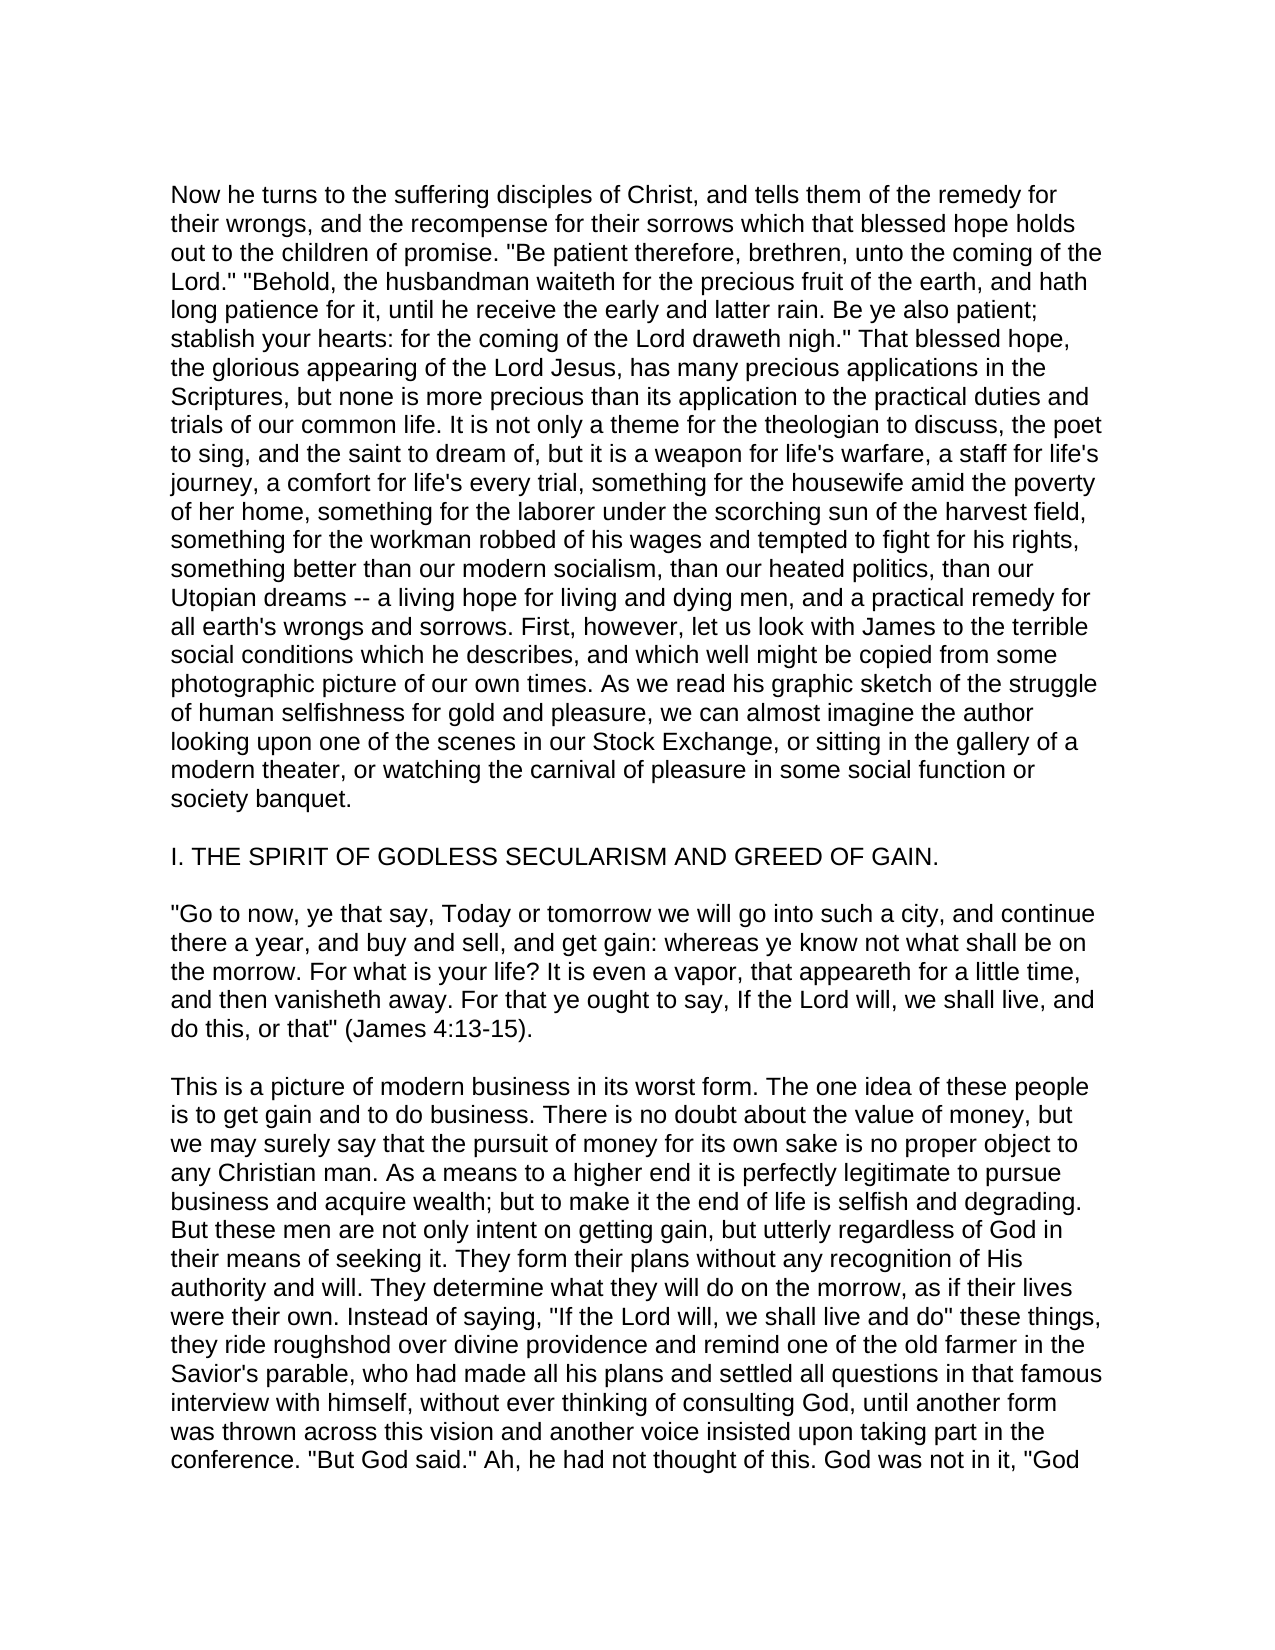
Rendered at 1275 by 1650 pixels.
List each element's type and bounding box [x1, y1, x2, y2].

table_cell [169, 150, 1106, 1476]
